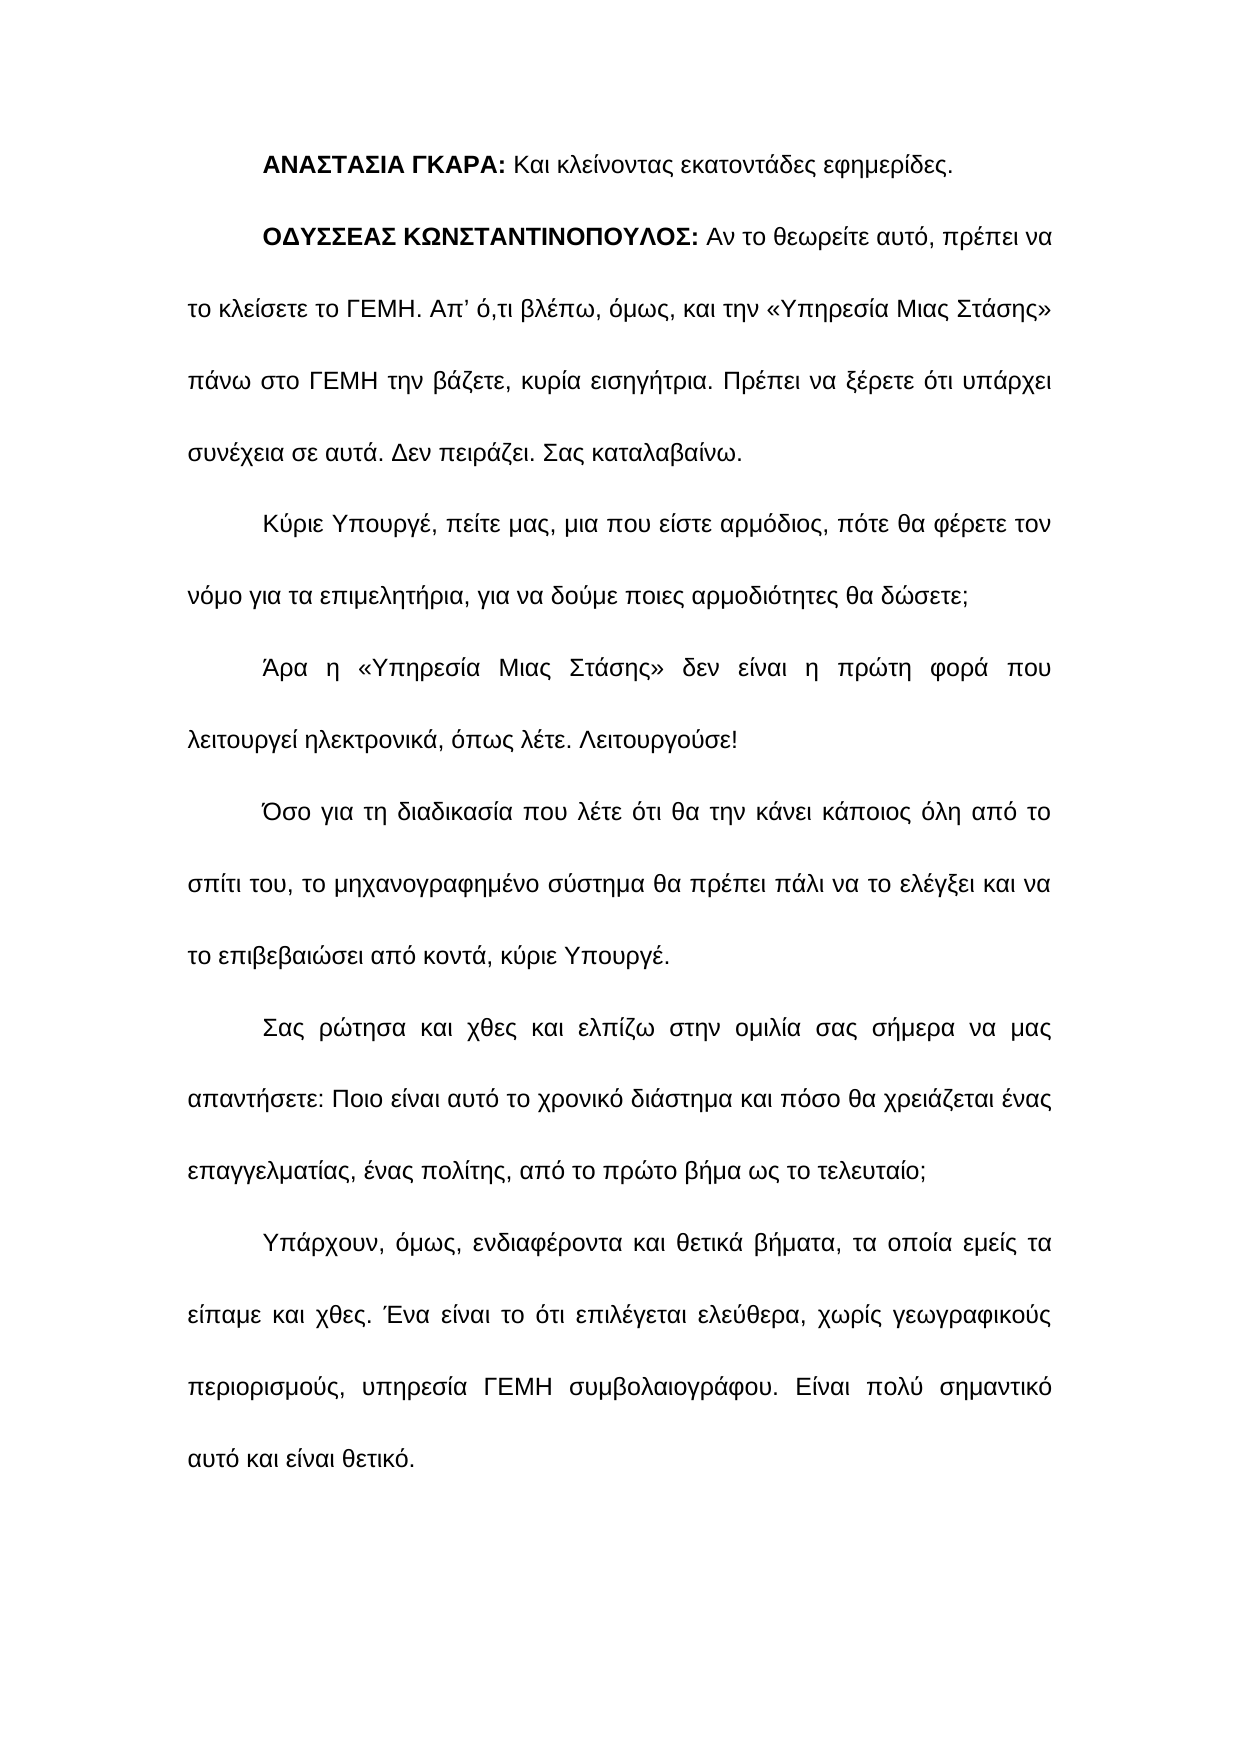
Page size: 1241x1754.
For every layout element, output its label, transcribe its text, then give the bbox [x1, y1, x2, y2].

text ΑΝΑΣΤΑΣΙΑ ΓΚΑΡΑ: Και κλείνοντας εκατοντάδες εφημερίδες. [187, 150, 1053, 179]
text Σας ρώτησα και χθες και ελπίζω στην ομιλία σας σήμερα να μας απαντήσετε: Ποιο είναι αυτό το χρονικό διάστημα και πόσο θα χρειάζεται ένας επαγγελματίας, ένας πολίτης, από το πρώτο βήμα ως το τελευταίο; [187, 1012, 1053, 1185]
text Όσο για τη διαδικασία που λέτε ότι θα την κάνει κάποιος όλη από το σπίτι του, το μηχανογραφημένο σύστημα θα πρέπει πάλι να το ελέγξει και να το επιβεβαιώσει από κοντά, κύριε Υπουργέ. [187, 797, 1053, 969]
text ΟΔΥΣΣΕΑΣ ΚΩΝΣΤΑΝΤΙΝΟΠΟΥΛΟΣ: Αν το θεωρείτε αυτό, πρέπει να το κλείσετε το ΓΕΜΗ. Απ’ ό,τι βλέπω, όμως, και την «Υπηρεσία Μιας Στάσης» πάνω στο ΓΕΜΗ την βάζετε, κυρία εισηγήτρια. Πρέπει να ξέρετε ότι υπάρχει συνέχεια σε αυτά. Δεν πειράζει. Σας καταλαβαίνω. [187, 222, 1053, 466]
text Υπάρχουν, όμως, ενδιαφέροντα και θετικά βήματα, τα οποία εμείς τα είπαμε και χθες. Ένα είναι το ότι επιλέγεται ελεύθερα, χωρίς γεωγραφικούς περιορισμούς, υπηρεσία ΓΕΜΗ συμβολαιογράφου. Είναι πολύ σημαντικό αυτό και είναι θετικό. [187, 1228, 1053, 1472]
text Κύριε Υπουργέ, πείτε μας, μια που είστε αρμόδιος, πότε θα φέρετε τον νόμο για τα επιμελητήρια, για να δούμε ποιες αρμοδιότητες θα δώσετε; [187, 509, 1053, 610]
text Άρα η «Υπηρεσία Μιας Στάσης» δεν είναι η πρώτη φορά που λειτουργεί ηλεκτρονικά, όπως λέτε. Λειτουργούσε! [187, 653, 1053, 754]
